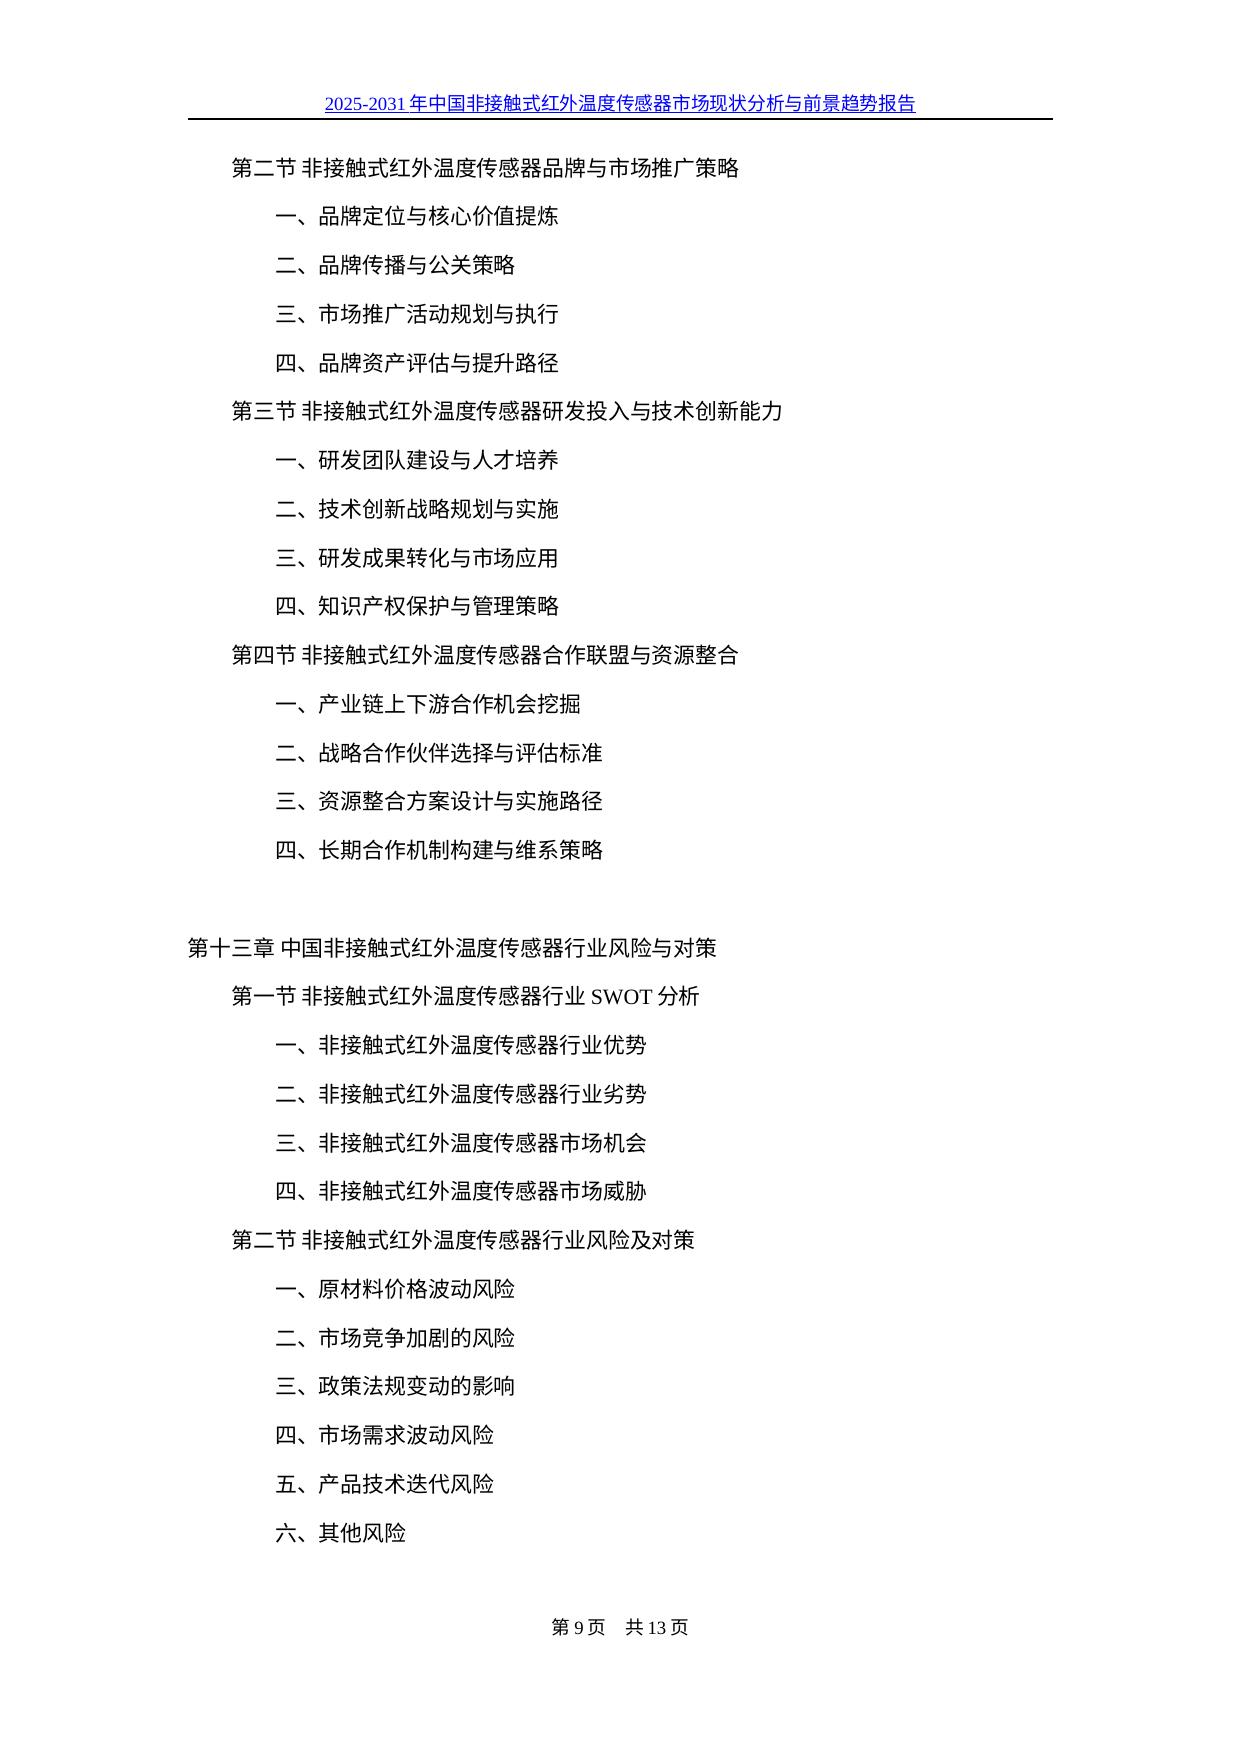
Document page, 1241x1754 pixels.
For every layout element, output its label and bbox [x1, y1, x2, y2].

text [187, 150, 1053, 1548]
